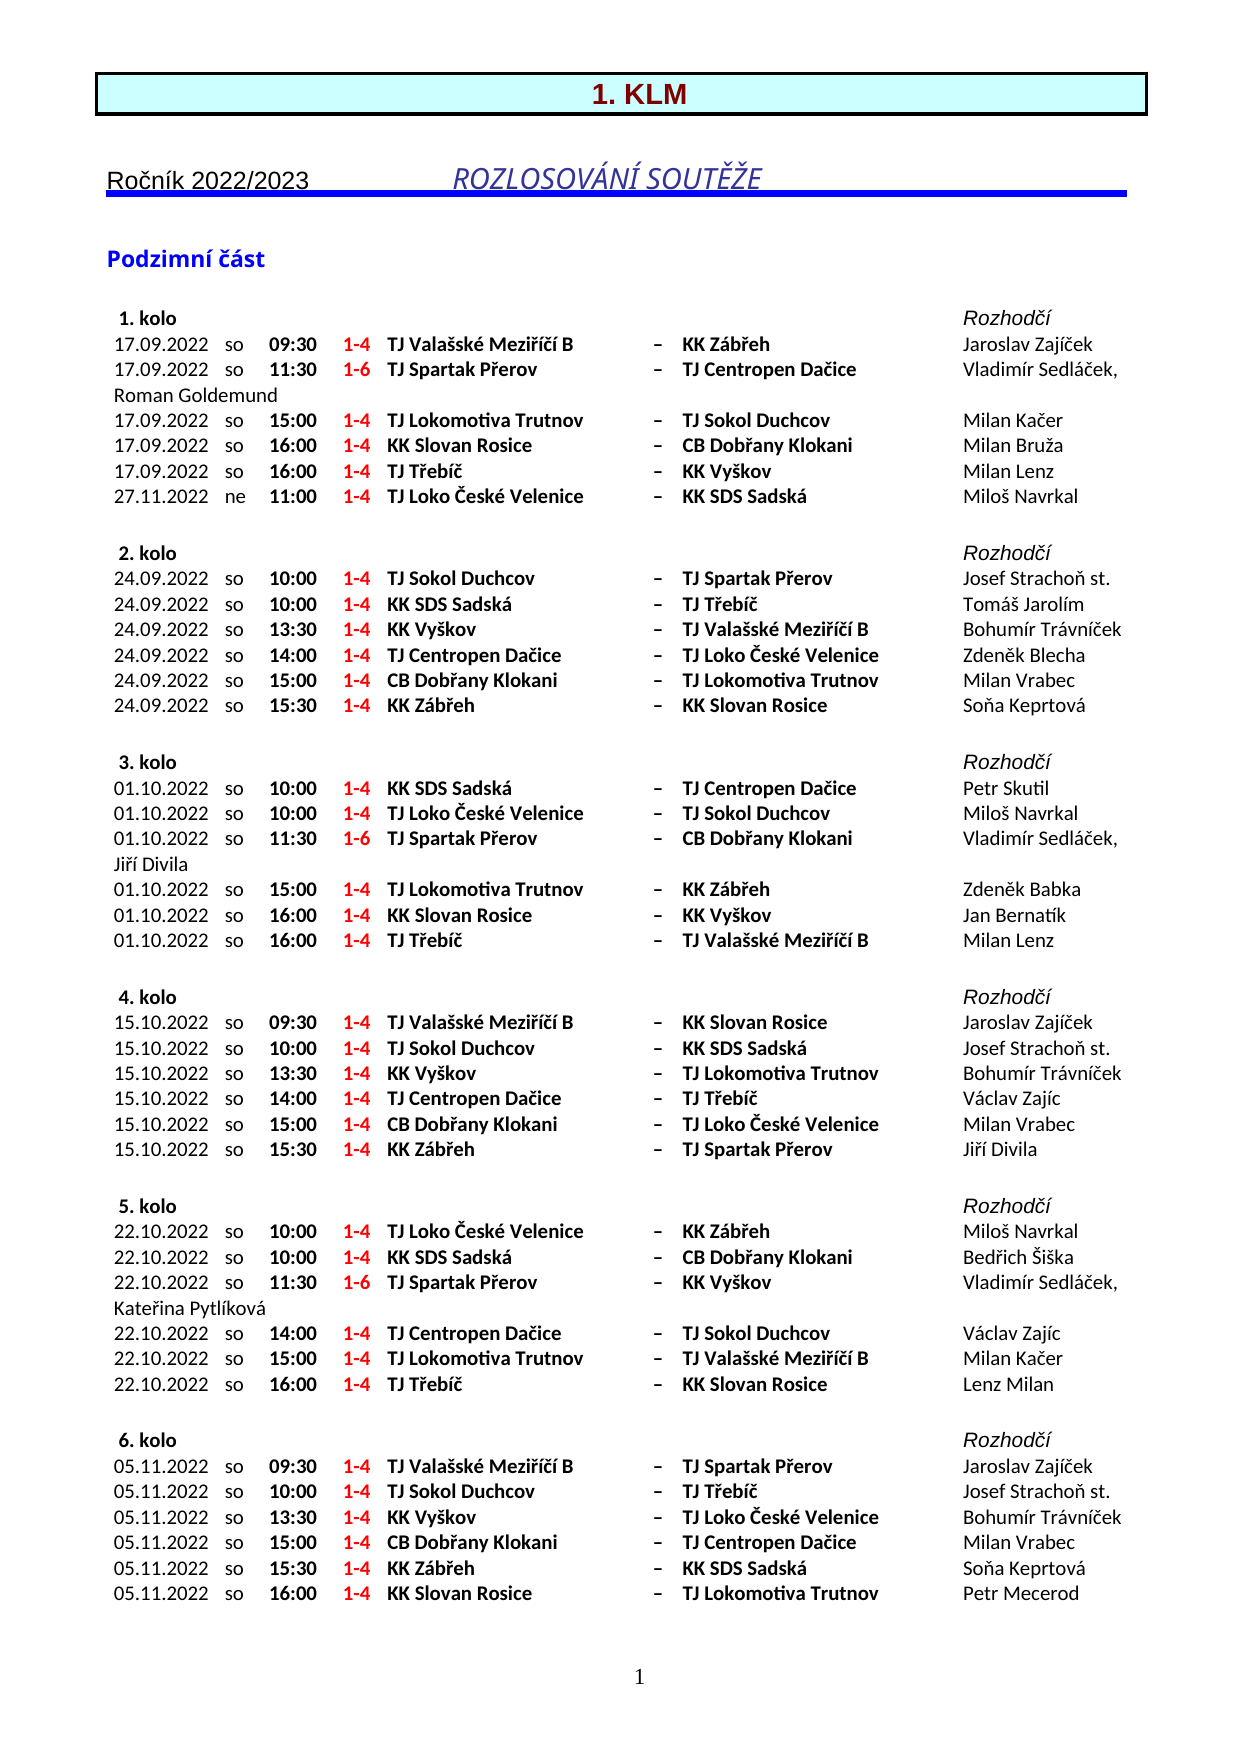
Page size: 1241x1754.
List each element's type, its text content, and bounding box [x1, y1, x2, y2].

text 15.10.2022 so 10:00 1-4 TJ Sokol Duchcov – KK SDS Sadská Josef Strachoň st. [114, 1035, 1137, 1060]
text 15.10.2022 so 14:00 1-4 TJ Centropen Dačice – TJ Třebíč Václav Zajíc [114, 1086, 1137, 1111]
text 15.10.2022 so 15:30 1-4 KK Zábřeh – TJ Spartak Přerov Jiří Divila [114, 1136, 1137, 1162]
text 17.09.2022 so 09:30 1-4 TJ Valašské Meziříčí B – KK Zábřeh Jaroslav Zajíček [114, 331, 1137, 356]
text 17.09.2022 so 16:00 1-4 TJ Třebíč – KK Vyškov Milan Lenz [114, 458, 1137, 483]
text 17.09.2022 so 16:00 1-4 KK Slovan Rosice – CB Dobřany Klokani Milan Bruža [114, 433, 1137, 458]
text 24.09.2022 so 10:00 1-4 TJ Sokol Duchcov – TJ Spartak Přerov Josef Strachoň st. [114, 566, 1137, 591]
text 24.09.2022 so 10:00 1-4 KK SDS Sadská – TJ Třebíč Tomáš Jarolím [114, 591, 1137, 616]
text Ročník 2022/2023 ROZLOSOVÁNÍ SOUTĚŽE [106, 159, 1137, 198]
text 22.10.2022 so 10:00 1-4 TJ Loko České Velenice – KK Zábřeh Miloš Navrkal [114, 1218, 1137, 1244]
text 15.10.2022 so 13:30 1-4 KK Vyškov – TJ Lokomotiva Trutnov Bohumír Trávníček [114, 1060, 1137, 1086]
text 01.10.2022 so 15:00 1-4 TJ Lokomotiva Trutnov – KK Zábřeh Zdeněk Babka [114, 876, 1137, 902]
text 01.10.2022 so 11:30 1-6 TJ Spartak Přerov – CB Dobřany Klokani Vladimír Sedláček, Jiří Divila [114, 826, 1137, 876]
text 24.09.2022 so 15:00 1-4 CB Dobřany Klokani – TJ Lokomotiva Trutnov Milan Vrabec [114, 667, 1137, 693]
text 4. kolo Rozhodčí [114, 953, 1137, 1009]
text 01.10.2022 so 16:00 1-4 TJ Třebíč – TJ Valašské Meziříčí B Milan Lenz [114, 927, 1137, 953]
text 05.11.2022 so 16:00 1-4 KK Slovan Rosice – TJ Lokomotiva Trutnov Petr Mecerod [114, 1580, 1137, 1606]
text 05.11.2022 so 15:00 1-4 CB Dobřany Klokani – TJ Centropen Dačice Milan Vrabec [114, 1529, 1137, 1555]
text 05.11.2022 so 10:00 1-4 TJ Sokol Duchcov – TJ Třebíč Josef Strachoň st. [114, 1478, 1137, 1504]
subtitle 1. KLM [98, 75, 1145, 112]
text 01.10.2022 so 10:00 1-4 KK SDS Sadská – TJ Centropen Dačice Petr Skutil [114, 775, 1137, 800]
text 05.11.2022 so 09:30 1-4 TJ Valašské Meziříčí B – TJ Spartak Přerov Jaroslav Zajíček [114, 1453, 1137, 1478]
text 5. kolo Rozhodčí [114, 1162, 1137, 1218]
text 22.10.2022 so 15:00 1-4 TJ Lokomotiva Trutnov – TJ Valašské Meziříčí B Milan Kačer [114, 1346, 1137, 1371]
text 15.10.2022 so 09:30 1-4 TJ Valašské Meziříčí B – KK Slovan Rosice Jaroslav Zajíček [114, 1009, 1137, 1035]
text 27.11.2022 ne 11:00 1-4 TJ Loko České Velenice – KK SDS Sadská Miloš Navrkal [114, 483, 1137, 509]
text 15.10.2022 so 15:00 1-4 CB Dobřany Klokani – TJ Loko České Velenice Milan Vrabec [114, 1111, 1137, 1136]
text 01.10.2022 so 16:00 1-4 KK Slovan Rosice – KK Vyškov Jan Bernatík [114, 902, 1137, 927]
text 24.09.2022 so 13:30 1-4 KK Vyškov – TJ Valašské Meziříčí B Bohumír Trávníček [114, 616, 1137, 642]
text 22.10.2022 so 16:00 1-4 TJ Třebíč – KK Slovan Rosice Lenz Milan [114, 1371, 1137, 1396]
text 2. kolo Rozhodčí [114, 509, 1137, 566]
text 22.10.2022 so 14:00 1-4 TJ Centropen Dačice – TJ Sokol Duchcov Václav Zajíc [114, 1320, 1137, 1346]
text 3. kolo Rozhodčí [114, 718, 1137, 775]
text 01.10.2022 so 10:00 1-4 TJ Loko České Velenice – TJ Sokol Duchcov Miloš Navrkal [114, 800, 1137, 826]
text 22.10.2022 so 11:30 1-6 TJ Spartak Přerov – KK Vyškov Vladimír Sedláček, Kateřina Pytlíková [114, 1269, 1137, 1320]
text 1. kolo Rozhodčí [114, 274, 1137, 331]
text 17.09.2022 so 11:30 1-6 TJ Spartak Přerov – TJ Centropen Dačice Vladimír Sedláček, Roman Goldemund [114, 356, 1137, 407]
text 22.10.2022 so 10:00 1-4 KK SDS Sadská – CB Dobřany Klokani Bedřich Šiška [114, 1244, 1137, 1269]
text 05.11.2022 so 15:30 1-4 KK Zábřeh – KK SDS Sadská Soňa Keprtová [114, 1555, 1137, 1580]
text 05.11.2022 so 13:30 1-4 KK Vyškov – TJ Loko České Velenice Bohumír Trávníček [114, 1504, 1137, 1529]
text 24.09.2022 so 15:30 1-4 KK Zábřeh – KK Slovan Rosice Soňa Keprtová [114, 693, 1137, 718]
text 17.09.2022 so 15:00 1-4 TJ Lokomotiva Trutnov – TJ Sokol Duchcov Milan Kačer [114, 407, 1137, 433]
text 24.09.2022 so 14:00 1-4 TJ Centropen Dačice – TJ Loko České Velenice Zdeněk Blecha [114, 642, 1137, 667]
text 6. kolo Rozhodčí [114, 1396, 1137, 1453]
text Podzimní část [106, 243, 1137, 274]
